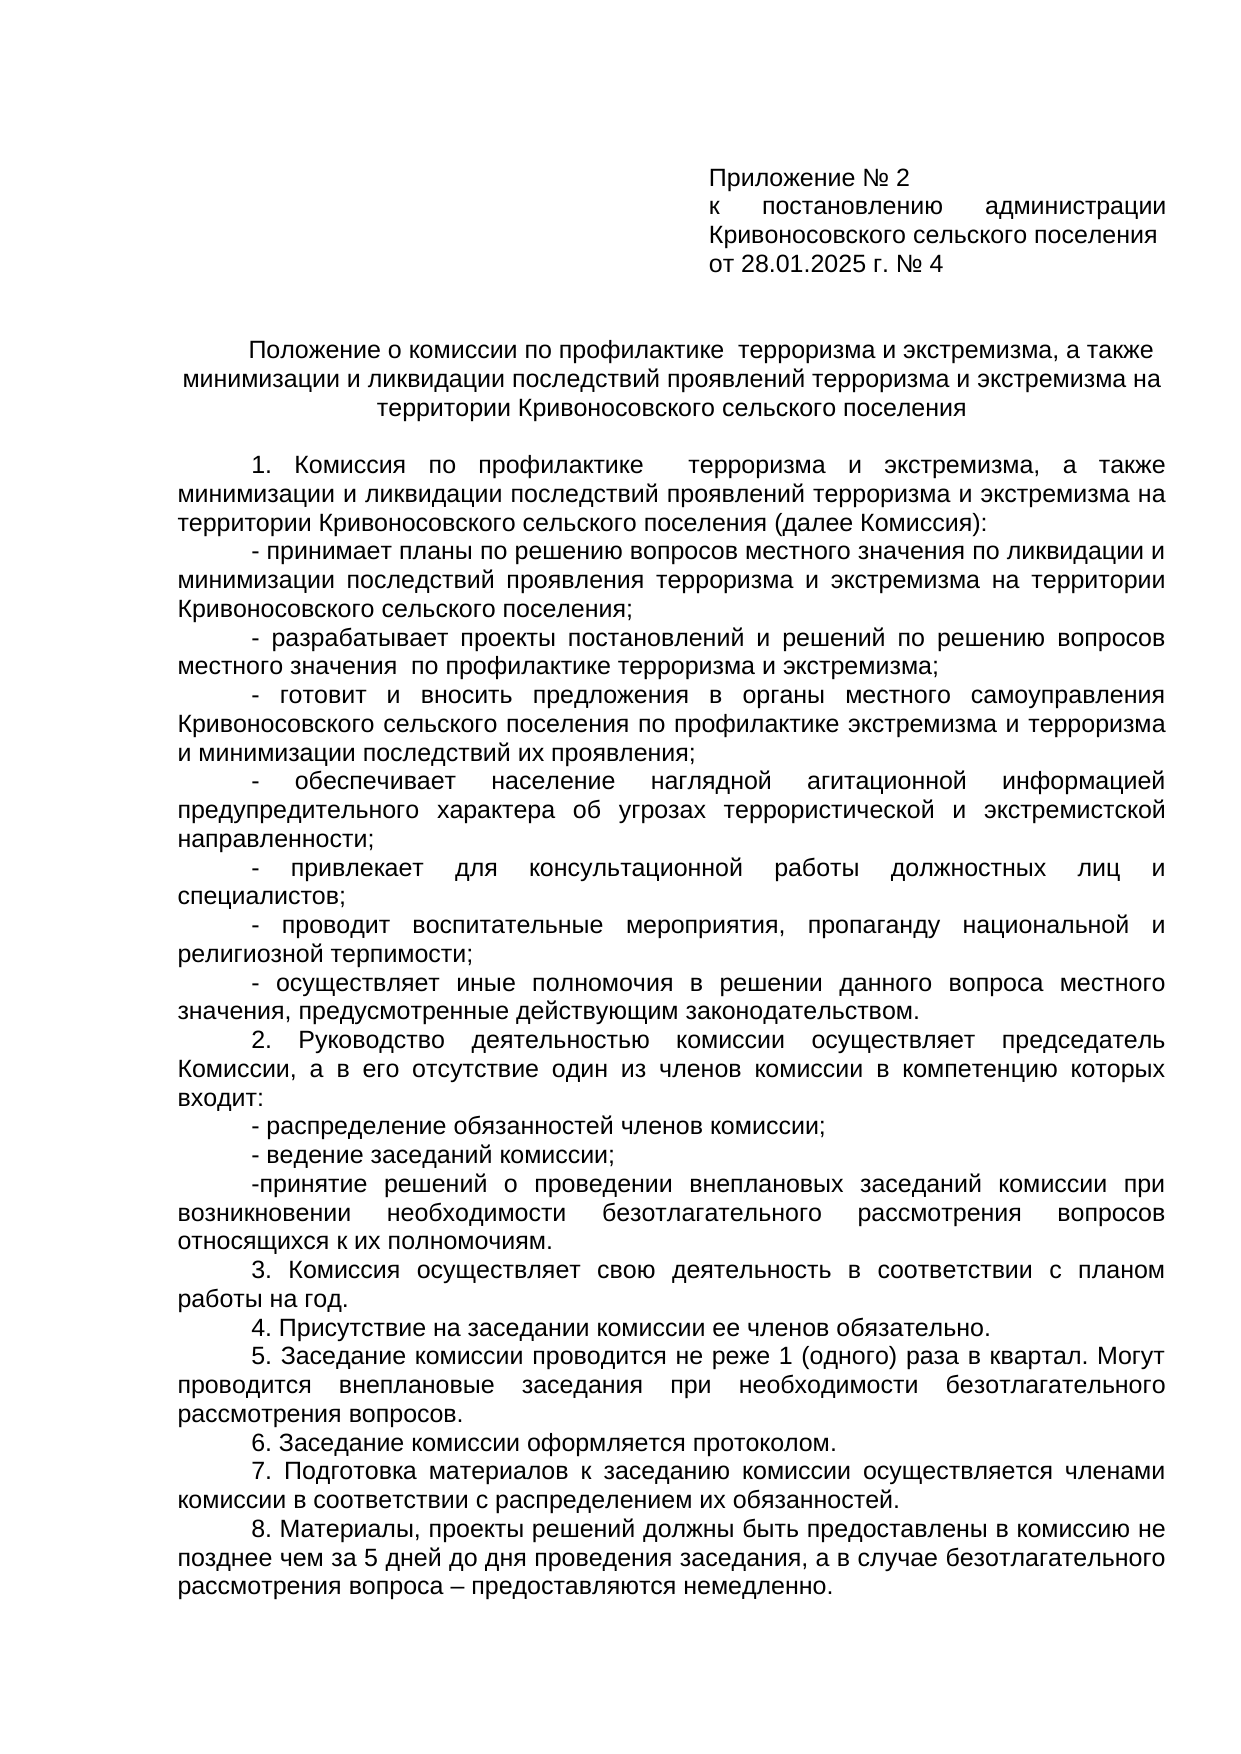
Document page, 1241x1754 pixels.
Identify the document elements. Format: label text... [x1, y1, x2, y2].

text - привлекает для консультационной работы должностных лиц и специалистов; [177, 852, 1167, 910]
text к постановлению администрации Кривоносовского сельского поселения [709, 191, 1167, 249]
text - проводит воспитательные мероприятия, пропаганду национальной и религиозной терпимости; [177, 910, 1167, 967]
text - ведение заседаний комиссии; [177, 1140, 1167, 1169]
text 4. Присутствие на заседании комиссии ее членов обязательно. [177, 1312, 1167, 1341]
text 8. Материалы, проекты решений должны быть предоставлены в комиссию не позднее чем за 5 дней до дня проведения заседания, а в случае безотлагательного рассмотрения вопроса – предоставляются немедленно. [177, 1514, 1167, 1600]
text 6. Заседание комиссии оформляется протоколом. [177, 1427, 1167, 1456]
text 7. Подготовка материалов к заседанию комиссии осуществляется членами комиссии в соответствии с распределением их обязанностей. [177, 1456, 1167, 1514]
text Положение о комиссии по профилактике терроризма и экстремизма, а также минимизации и ликвидации последствий проявлений терроризма и экстремизма на территории Кривоносовского сельского поселения [177, 335, 1167, 421]
list - принимает планы по решению вопросов местного значения по ликвидации и минимизации последствий проявления терроризма и экстремизма на территории Кривоносовского сельского поселения; [177, 536, 1167, 622]
text - обеспечивает население наглядной агитационной информацией предупредительного характера об угрозах террористической и экстремистской направленности; [177, 766, 1167, 852]
text - готовит и вносить предложения в органы местного самоуправления Кривоносовского сельского поселения по профилактике экстремизма и терроризма и минимизации последствий их проявления; [177, 680, 1167, 766]
text 3. Комиссия осуществляет свою деятельность в соответствии с планом работы на год. [177, 1255, 1167, 1312]
text Приложение № 2 [709, 162, 1167, 191]
text - разрабатывает проекты постановлений и решений по решению вопросов местного значения по профилактике терроризма и экстремизма; [177, 622, 1167, 680]
text - осуществляет иные полномочия в решении данного вопроса местного значения, предусмотренные действующим законодательством. [177, 967, 1167, 1025]
text 5. Заседание комиссии проводится не реже 1 (одного) раза в квартал. Могут проводится внеплановые заседания при необходимости безотлагательного рассмотрения вопросов. [177, 1341, 1167, 1427]
text -принятие решений о проведении внеплановых заседаний комиссии при возникновении необходимости безотлагательного рассмотрения вопросов относящихся к их полномочиям. [177, 1169, 1167, 1255]
list 1. Комиссия по профилактике терроризма и экстремизма, а также минимизации и ликвидации последствий проявлений терроризма и экстремизма на территории Кривоносовского сельского поселения (далее Комиссия): [177, 450, 1167, 536]
text 2. Руководство деятельностью комиссии осуществляет председатель Комиссии, а в его отсутствие один из членов комиссии в компетенцию которых входит: [177, 1025, 1167, 1111]
text - распределение обязанностей членов комиссии; [177, 1111, 1167, 1140]
text от 28.01.2025 г. № 4 [709, 249, 1167, 277]
